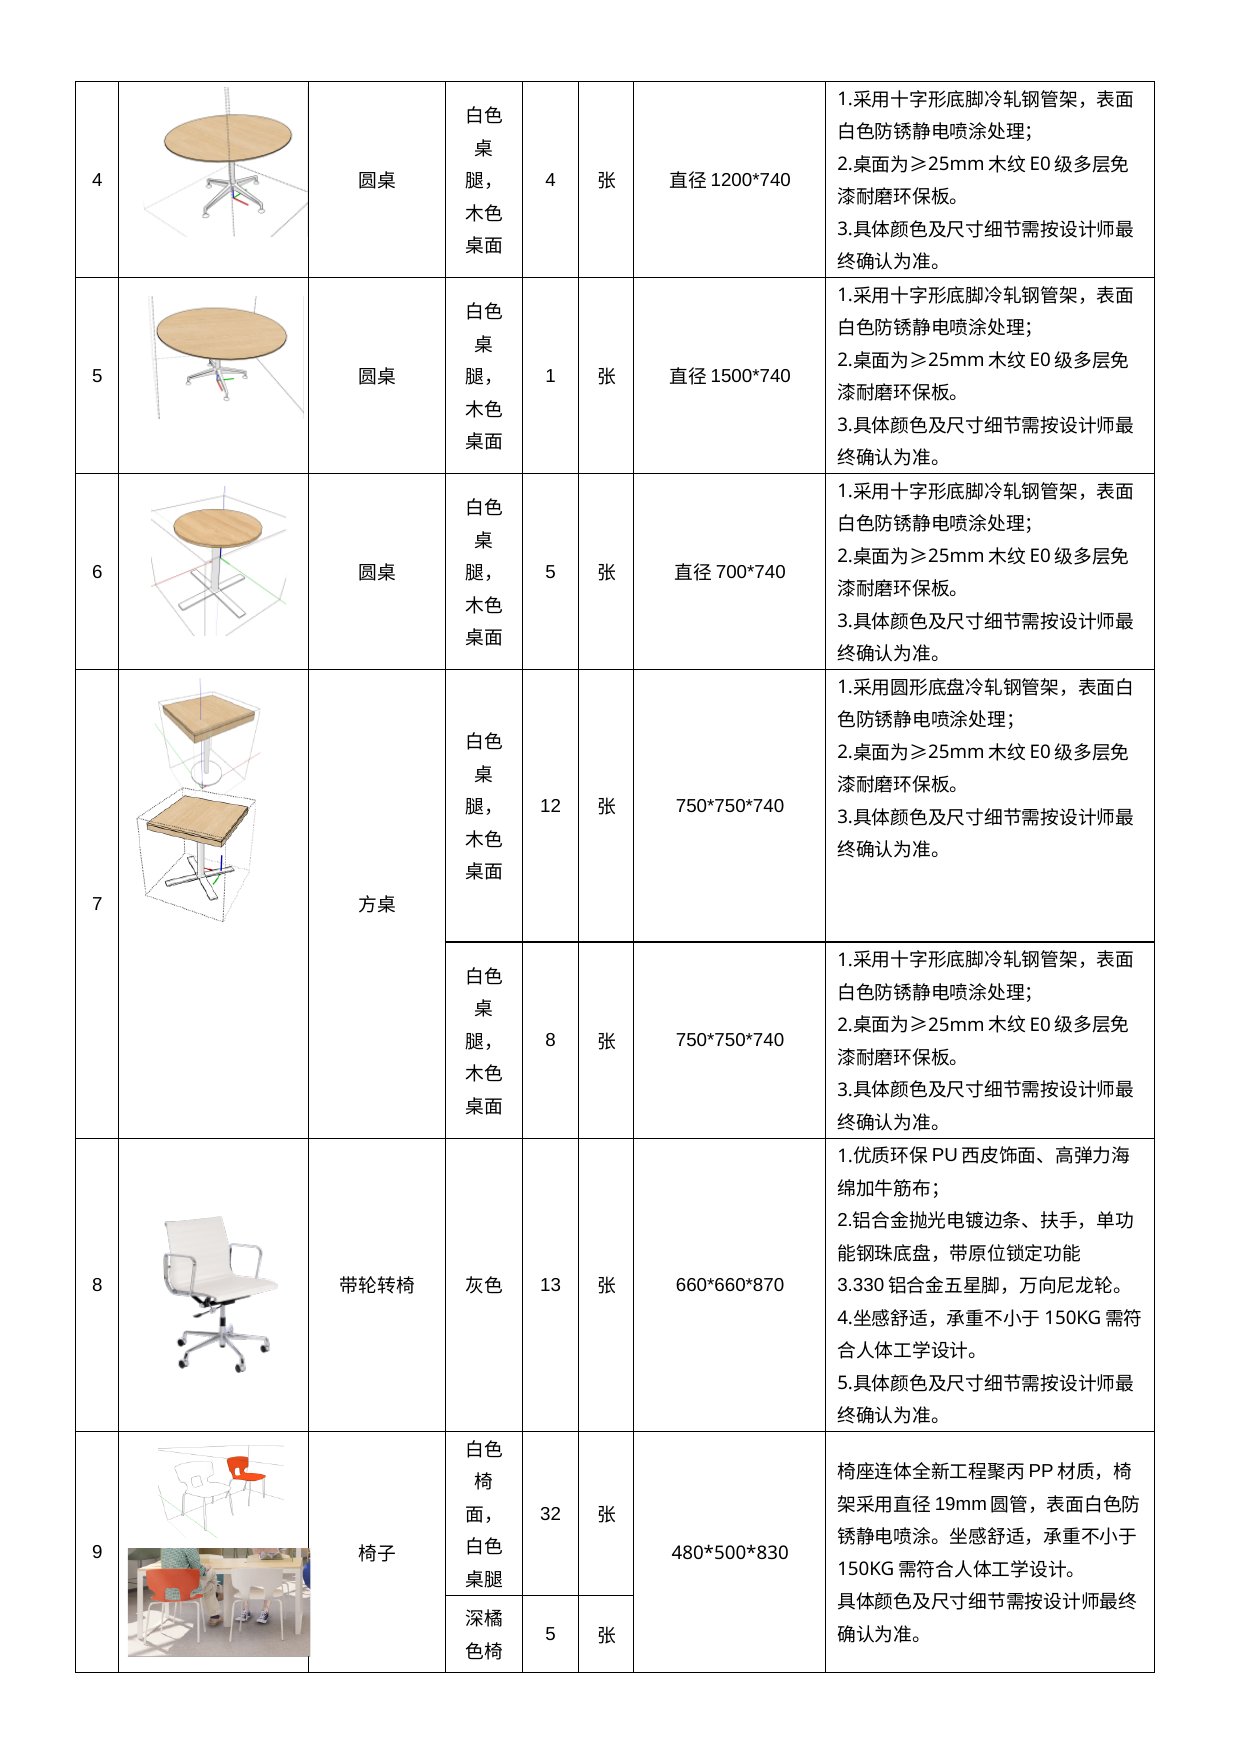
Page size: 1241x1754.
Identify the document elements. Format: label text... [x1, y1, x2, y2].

table_cell 8 [76, 1139, 118, 1431]
table_cell 直径1200*740 [634, 82, 825, 277]
table_cell 白色桌腿，木色桌面 [446, 670, 522, 941]
table_cell 9 [76, 1432, 118, 1672]
table_cell 张 [579, 1596, 633, 1672]
table_cell 1 [523, 278, 578, 473]
table_cell 张 [579, 943, 633, 1137]
table_cell 750*750*740 [634, 670, 825, 941]
table_cell 直径700*740 [634, 474, 825, 669]
table_cell 5 [523, 474, 578, 669]
table_cell 5 [76, 278, 118, 473]
table_cell 7 [76, 670, 118, 1137]
picture [109, 678, 280, 942]
table_cell 张 [579, 474, 633, 669]
table_cell 480*500*830 [634, 1432, 825, 1672]
table_cell [119, 1139, 308, 1431]
table_cell 1.优质环保PU西皮饰面、高弹力海绵加牛筋布； 2.铝合金抛光电镀边条、扶手，单功能钢珠底盘，带原位锁定功能 3.330铝合金五星脚，万向尼龙轮。 4.坐感舒适，承重不小于150KG需符合人体工学设计。 5.具体颜色及尺寸细节需按设计师最终确认为准。 [826, 1139, 1154, 1431]
picture [143, 87, 309, 237]
table_cell 1.采用十字形底脚冷轧钢管架，表面白色防锈静电喷涂处理； 2.桌面为≥25mm木纹E0级多层免漆耐磨环保板。 3.具体颜色及尺寸细节需按设计师最终确认为准。 [826, 82, 1154, 277]
table_cell 白色桌腿，木色桌面 [446, 82, 522, 277]
table_cell 32 [523, 1432, 578, 1594]
picture [127, 1548, 311, 1657]
table_cell 白色桌腿，木色桌面 [446, 474, 522, 669]
table_cell 圆桌 [309, 278, 445, 473]
table_cell [119, 82, 308, 277]
table_cell [119, 670, 308, 1137]
table_cell 圆桌 [309, 82, 445, 277]
table_cell 4 [76, 82, 118, 277]
table_cell 白色桌腿，木色桌面 [446, 943, 522, 1137]
picture [163, 1216, 279, 1373]
table_cell 1.采用十字形底脚冷轧钢管架，表面白色防锈静电喷涂处理； 2.桌面为≥25mm木纹E0级多层免漆耐磨环保板。 3.具体颜色及尺寸细节需按设计师最终确认为准。 [826, 943, 1154, 1137]
table_cell 张 [579, 1432, 633, 1594]
picture [158, 1443, 285, 1538]
table_cell 白色桌腿，木色桌面 [446, 278, 522, 473]
table_cell 13 [523, 1139, 578, 1431]
table_cell 椅座连体全新工程聚丙PP材质，椅架采用直径19mm圆管，表面白色防锈静电喷涂。坐感舒适，承重不小于150KG需符合人体工学设计。 具体颜色及尺寸细节需按设计师最终确认为准。 [826, 1432, 1154, 1672]
table_cell 5 [523, 1596, 578, 1672]
table_cell 750*750*740 [634, 943, 825, 1137]
table_cell 660*660*870 [634, 1139, 825, 1431]
table_cell 12 [523, 670, 578, 941]
table_cell 带轮转椅 [309, 1139, 445, 1431]
table_cell 8 [523, 943, 578, 1137]
table_cell 方桌 [309, 670, 445, 1137]
table_cell [119, 278, 308, 473]
table_cell [119, 474, 308, 669]
table_cell 深橘色椅面，白色桌腿 [446, 1596, 522, 1672]
table_cell 圆桌 [309, 474, 445, 669]
table_cell 灰色 [446, 1139, 522, 1431]
table_cell [119, 1432, 308, 1672]
table_cell 张 [579, 1139, 633, 1431]
table_cell 6 [76, 474, 118, 669]
table_cell 直径1500*740 [634, 278, 825, 473]
table_cell 张 [579, 670, 633, 941]
table_cell 1.采用十字形底脚冷轧钢管架，表面白色防锈静电喷涂处理； 2.桌面为≥25mm木纹E0级多层免漆耐磨环保板。 3.具体颜色及尺寸细节需按设计师最终确认为准。 [826, 278, 1154, 473]
table_cell 白色椅面，白色桌腿 [446, 1432, 522, 1594]
table_cell 椅子 [309, 1432, 445, 1672]
table_cell 1.采用十字形底脚冷轧钢管架，表面白色防锈静电喷涂处理； 2.桌面为≥25mm木纹E0级多层免漆耐磨环保板。 3.具体颜色及尺寸细节需按设计师最终确认为准。 [826, 474, 1154, 669]
picture [151, 486, 287, 636]
table_cell 1.采用圆形底盘冷轧钢管架，表面白色防锈静电喷涂处理； 2.桌面为≥25mm木纹E0级多层免漆耐磨环保板。 3.具体颜色及尺寸细节需按设计师最终确认为准。 [826, 670, 1154, 941]
table_cell 4 [523, 82, 578, 277]
table_cell 张 [579, 82, 633, 277]
table_cell 张 [579, 278, 633, 473]
picture [136, 296, 304, 419]
